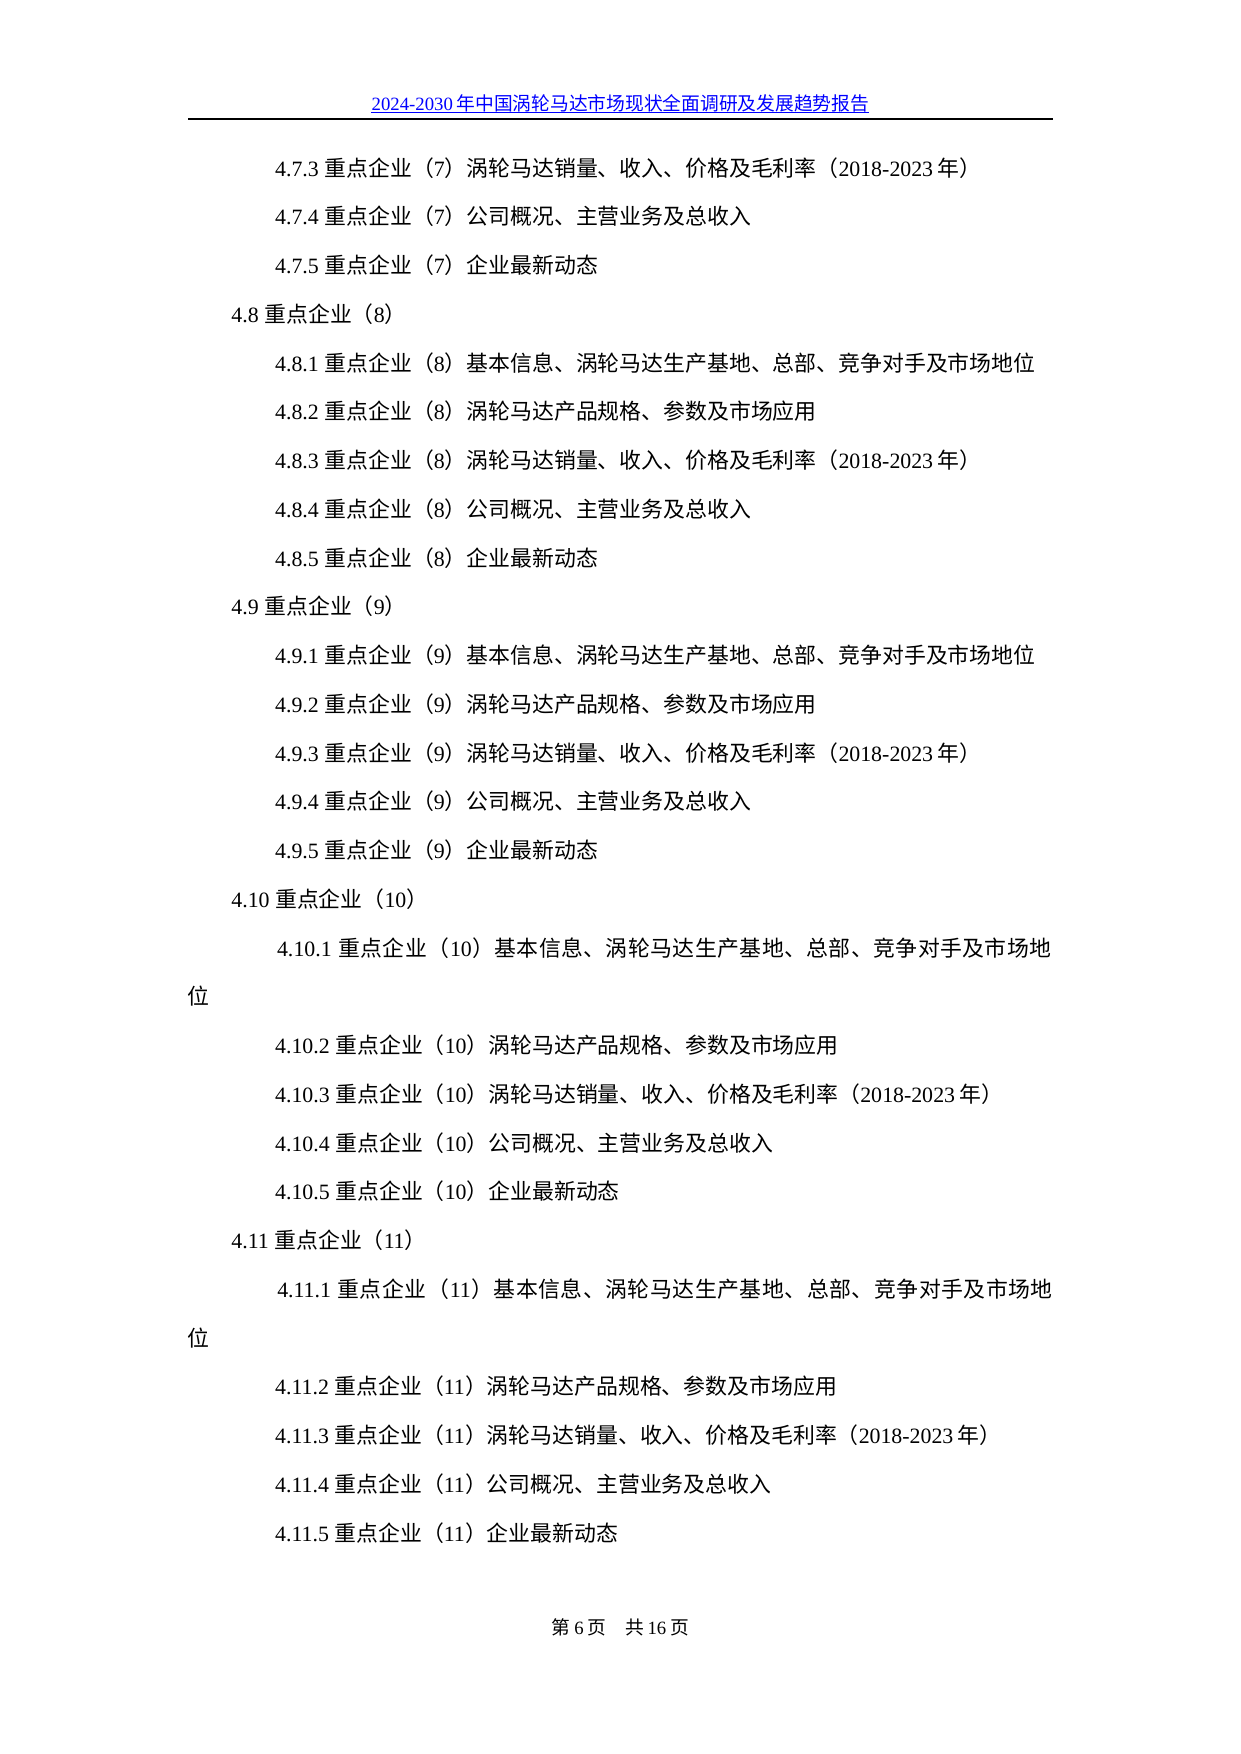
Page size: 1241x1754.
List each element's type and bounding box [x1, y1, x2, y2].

text [187, 150, 1053, 1548]
